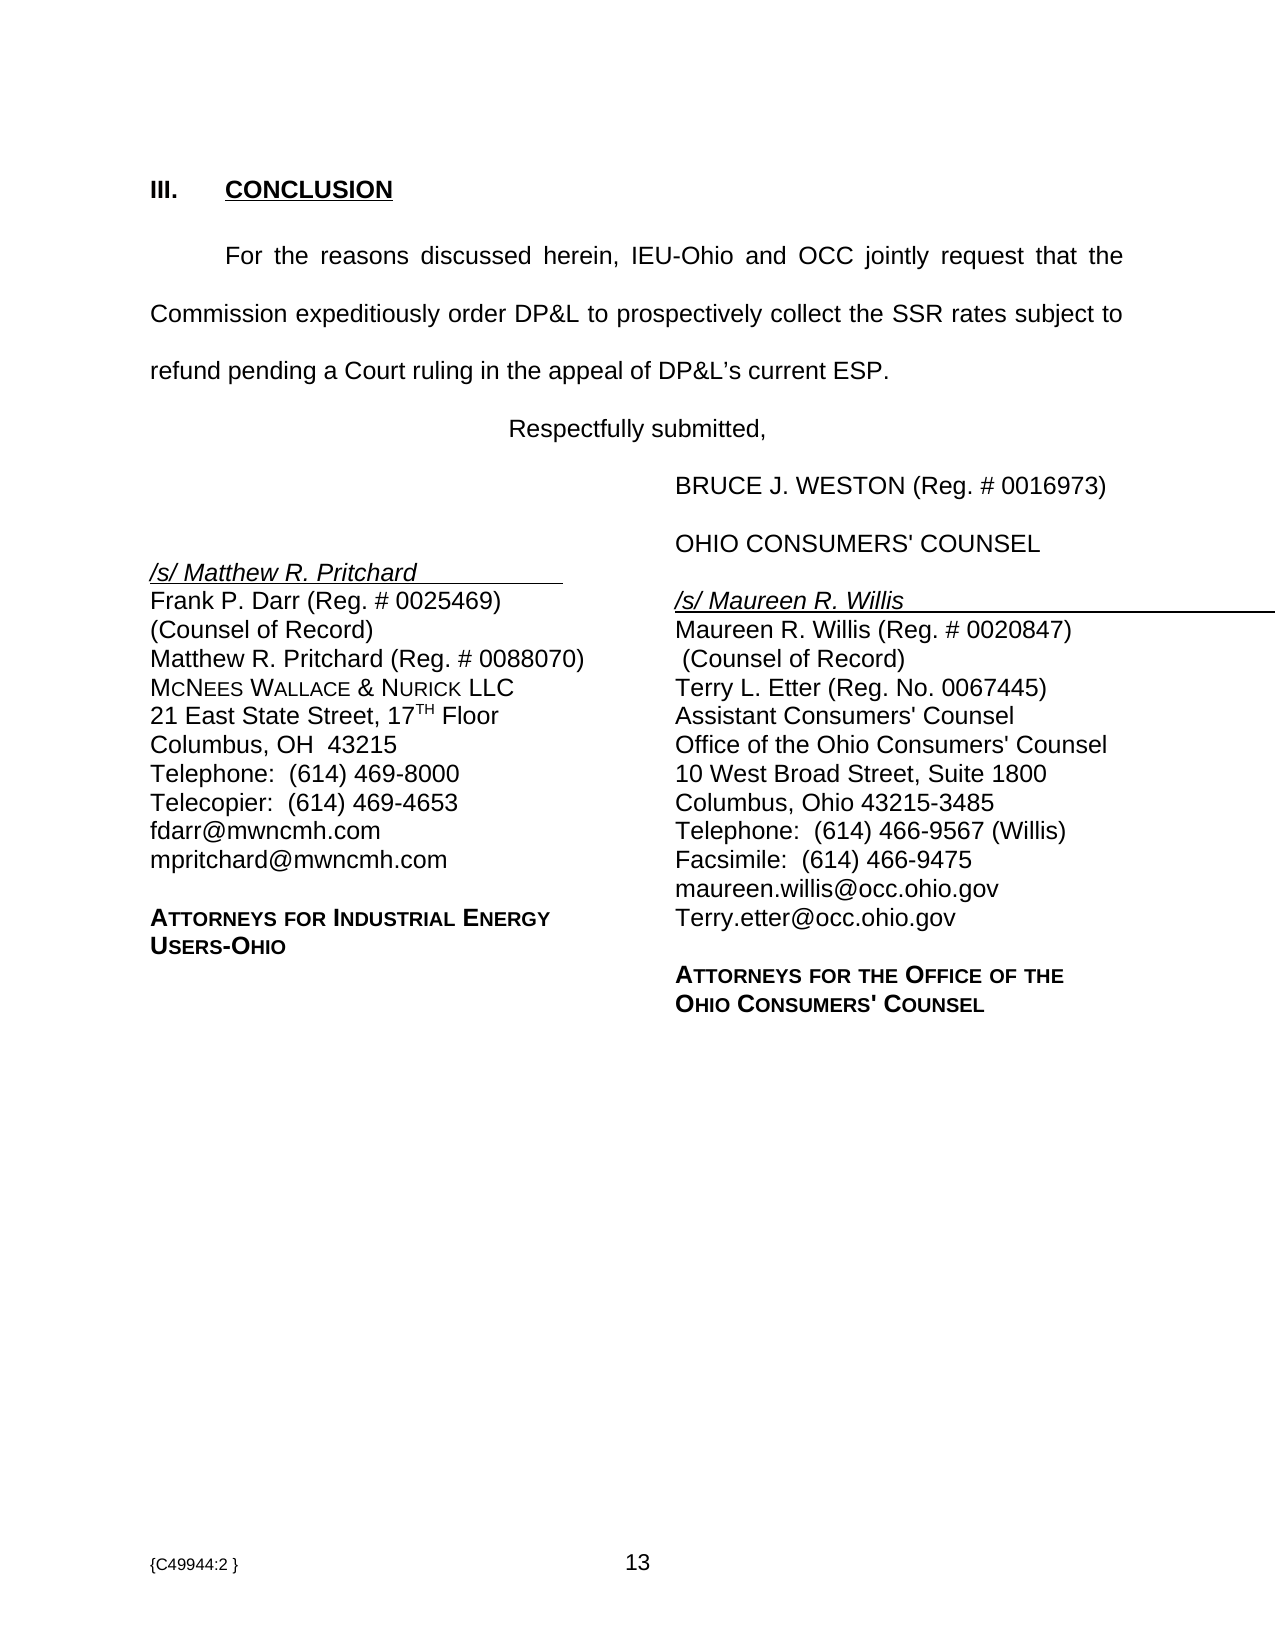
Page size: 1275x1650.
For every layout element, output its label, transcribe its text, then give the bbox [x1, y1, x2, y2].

text Assistant Consumers' Counsel [675, 701, 1125, 730]
text 21 East State Street, 17TH Floor [150, 701, 600, 730]
text Columbus, OH 43215 [150, 730, 600, 759]
text fdarr@mwncmh.com [150, 816, 600, 845]
title Attorneys for Industrial Energy Users-OhioBRUCE J. WESTON (Reg. # 0016973) [150, 902, 600, 960]
text Facsimile: (614) 466-9475 [675, 845, 1125, 874]
text OHIO CONSUMERS' COUNSEL [675, 529, 1125, 557]
title Attorneys for the Office of the Ohio Consumers' Counsel [675, 960, 1125, 1017]
text mpritchard@mwncmh.com [150, 845, 600, 874]
text Frank P. Darr (Reg. # 0025469) [150, 586, 600, 615]
text (Counsel of Record) [675, 644, 1125, 672]
subtitle conclusion [150, 175, 1125, 204]
text /s/ Matthew R. Pritchard [150, 557, 600, 586]
text Office of the Ohio Consumers' Counsel [675, 730, 1125, 759]
text Matthew R. Pritchard (Reg. # 0088070) [150, 644, 600, 672]
text For the reasons discussed herein, IEU-Ohio and OCC jointly request that the Commission expeditiously order DP&L to prospectively collect the SSR rates subject to refund pending a Court ruling in the appeal of DP&L’s current ESP. [150, 241, 1125, 385]
text Terry.etter@occ.ohio.gov [675, 902, 1125, 931]
text Telephone: (614) 469-8000 [150, 759, 600, 787]
text Columbus, Ohio 43215-3485 [675, 787, 1125, 816]
text Respectfully submitted, [150, 414, 1125, 442]
text Maureen R. Willis (Reg. # 0020847) [675, 615, 1125, 644]
text Telecopier: (614) 469-4653 [150, 787, 600, 816]
text (Counsel of Record) [150, 615, 600, 644]
text 10 West Broad Street, Suite 1800 [675, 759, 1125, 787]
text Telephone: (614) 466-9567 (Willis) [675, 816, 1125, 845]
text Terry L. Etter (Reg. No. 0067445) [675, 672, 1125, 701]
text maureen.willis@occ.ohio.gov [675, 874, 1125, 902]
text McNees Wallace & Nurick LLC [150, 672, 600, 701]
text /s/ Maureen R. Willis [675, 586, 1125, 611]
